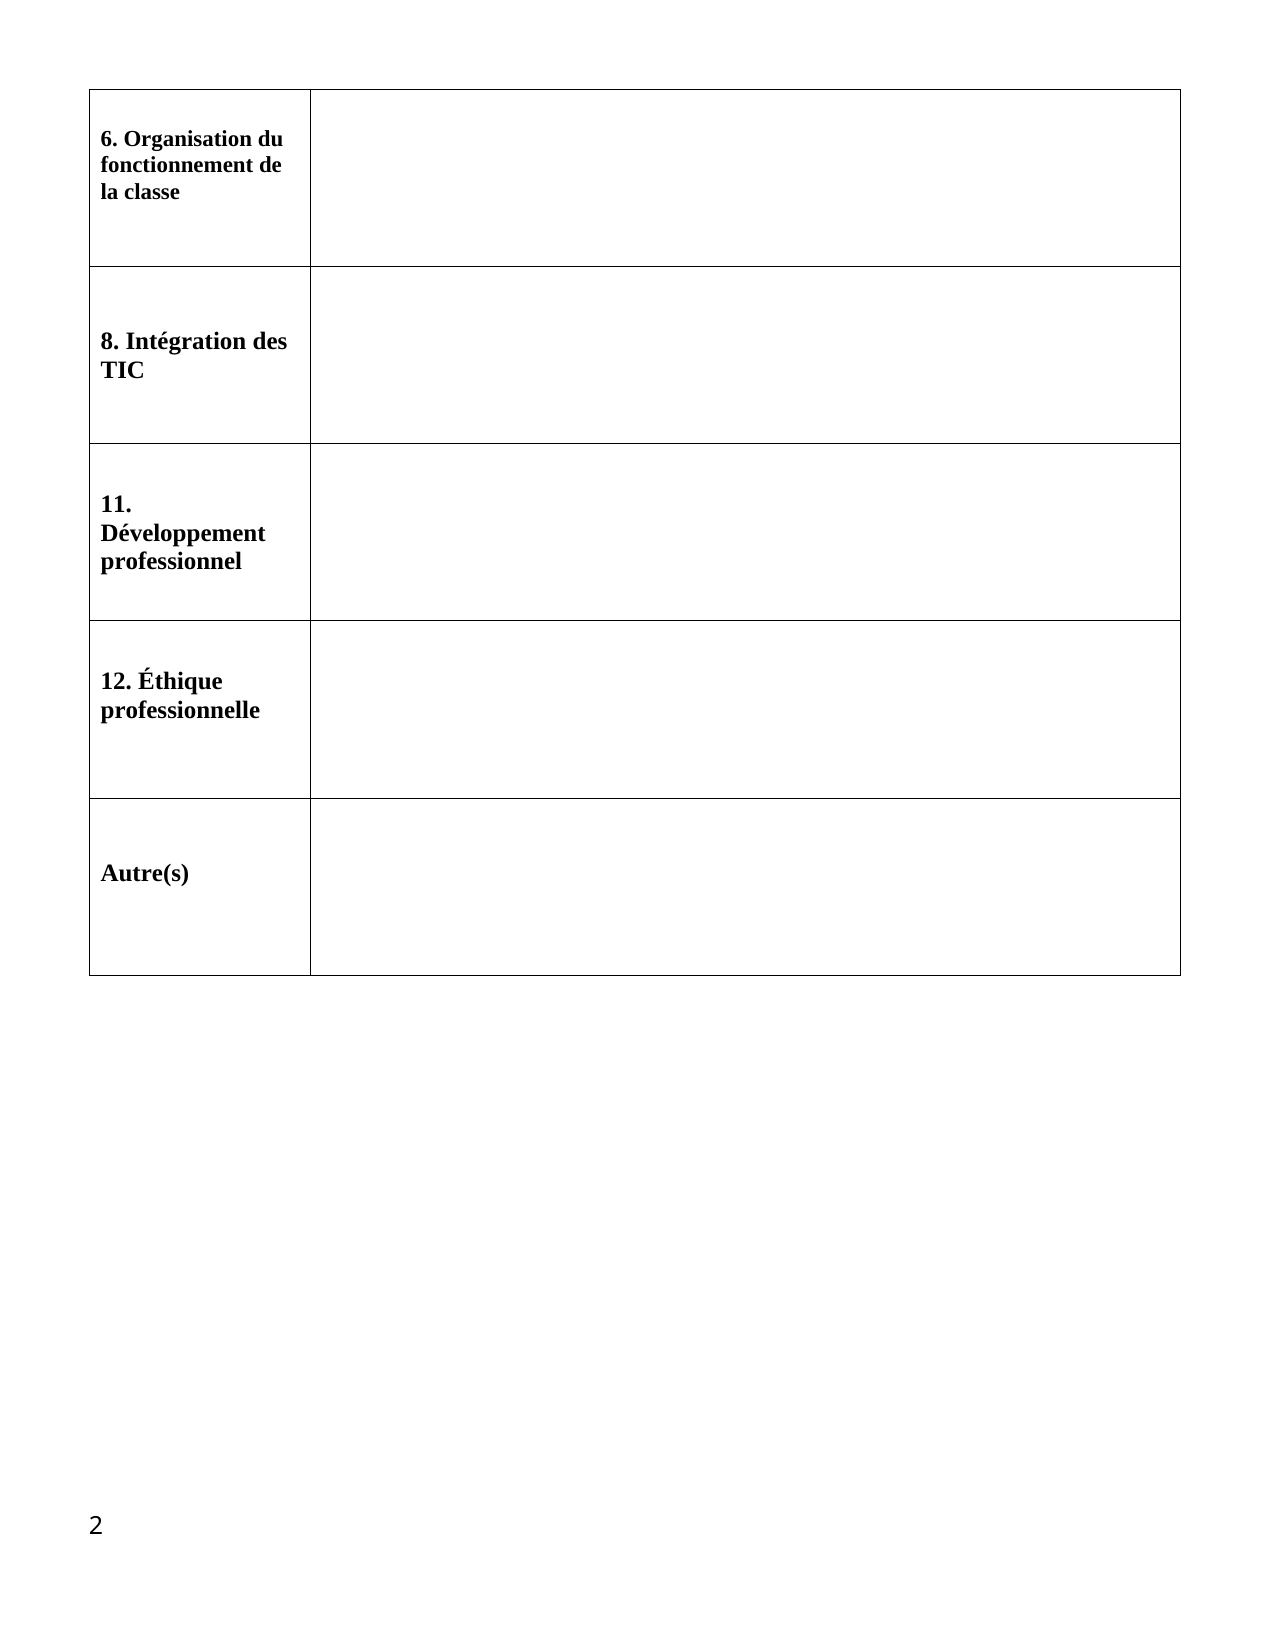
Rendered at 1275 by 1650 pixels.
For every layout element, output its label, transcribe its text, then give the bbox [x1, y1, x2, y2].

table_cell Autre(s) [90, 799, 310, 974]
table_cell 8. Intégration des TIC [90, 267, 310, 443]
table_cell [311, 621, 1180, 797]
table_cell [311, 267, 1180, 443]
table_cell 6. Organisation du fonctionnement de la classe [90, 90, 310, 266]
table_cell [311, 799, 1180, 974]
table_cell [311, 90, 1180, 266]
table_cell 12. Éthique professionnelle [90, 621, 310, 797]
table_cell 11. Développement professionnel [90, 444, 310, 620]
table_cell [311, 444, 1180, 620]
